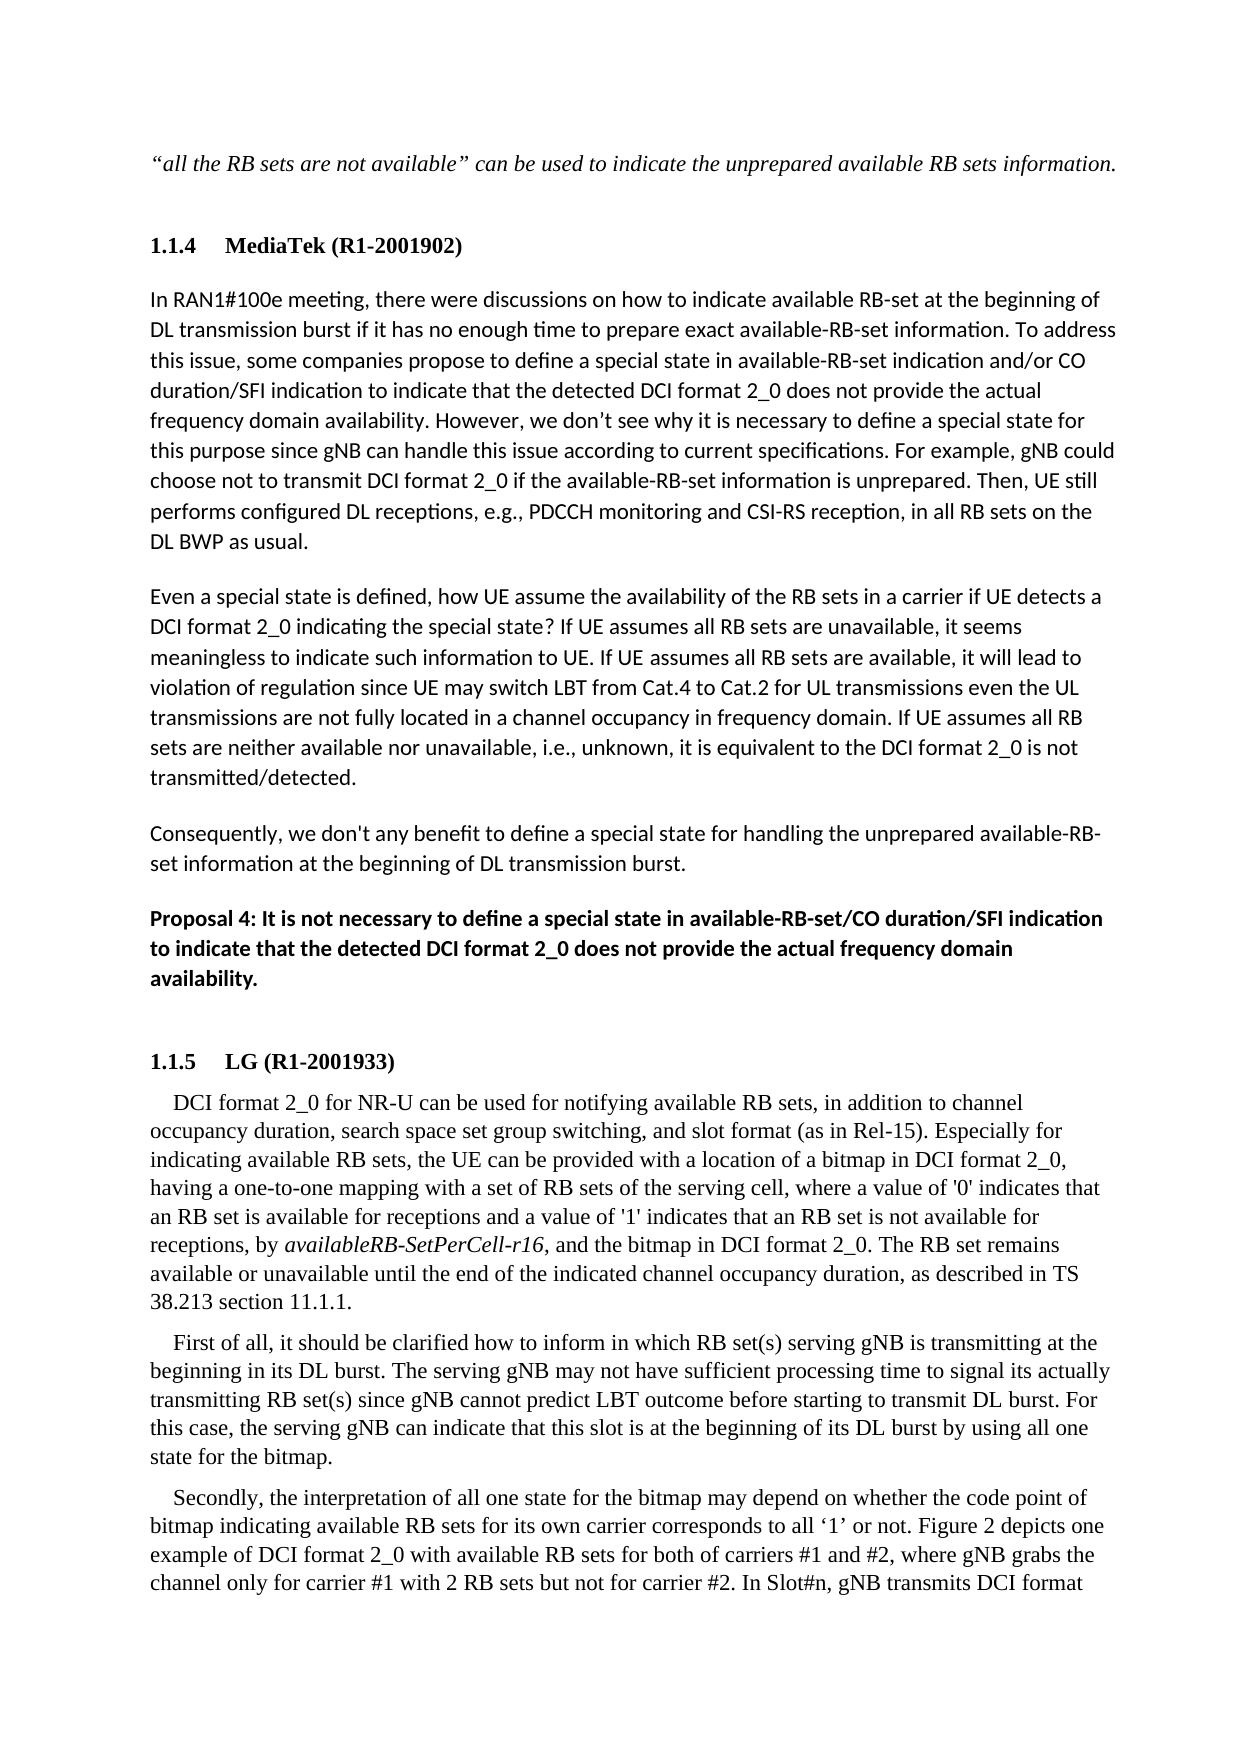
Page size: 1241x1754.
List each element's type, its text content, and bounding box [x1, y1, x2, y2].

text In RAN1#100e meeting, there were discussions on how to indicate available RB-set at the beginning of DL transmission burst if it has no enough time to prepare exact available-RB-set information. To address this issue, some companies propose to define a special state in available-RB-set indication and/or CO duration/SFI indication to indicate that the detected DCI format 2_0 does not provide the actual frequency domain availability. However, we don’t see why it is necessary to define a special state for this purpose since gNB can handle this issue according to current specifications. For example, gNB could choose not to transmit DCI format 2_0 if the available-RB-set information is unprepared. Then, UE still performs configured DL receptions, e.g., PDCCH monitoring and CSI-RS reception, in all RB sets on the DL BWP as usual. [150, 285, 1120, 555]
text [150, 150, 1120, 176]
subtitle MediaTek (R1-2001902) [150, 232, 1120, 258]
text First of all, it should be clarified how to inform in which RB set(s) serving gNB is transmitting at the beginning in its DL burst. The serving gNB may not have sufficient processing time to signal its actually transmitting RB set(s) since gNB cannot predict LBT outcome before starting to transmit DL burst. For this case, the serving gNB can indicate that this slot is at the beginning of its DL burst by using all one state for the bitmap. [150, 1329, 1120, 1469]
text Even a special state is defined, how UE assume the availability of the RB sets in a carrier if UE detects a DCI format 2_0 indicating the special state? If UE assumes all RB sets are unavailable, it seems meaningless to indicate such information to UE. If UE assumes all RB sets are available, it will lead to violation of regulation since UE may switch LBT from Cat.4 to Cat.2 for UL transmissions even the UL transmissions are not fully located in a channel occupancy in frequency domain. If UE assumes all RB sets are neither available nor unavailable, i.e., unknown, it is equivalent to the DCI format 2_0 is not transmitted/detected. [150, 582, 1120, 791]
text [150, 1484, 1120, 1595]
text Consequently, we don't any benefit to define a special state for handling the unprepared available-RB-set information at the beginning of DL transmission burst. [150, 819, 1120, 877]
text DCI format 2_0 for NR-U can be used for notifying available RB sets, in addition to channel occupancy duration, search space set group switching, and slot format (as in Rel-15). Especially for indicating available RB sets, the UE can be provided with a location of a bitmap in DCI format 2_0, having a one-to-one mapping with a set of RB sets of the serving cell, where a value of '0' indicates that an RB set is available for receptions and a value of '1' indicates that an RB set is not available for receptions, by availableRB-SetPerCell-r16, and the bitmap in DCI format 2_0. The RB set remains available or unavailable until the end of the indicated channel occupancy duration, as described in TS 38.213 section 11.1.1. [150, 1089, 1120, 1314]
text Proposal 4: It is not necessary to define a special state in available-RB-set/CO duration/SFI indication to indicate that the detected DCI format 2_0 does not provide the actual frequency domain availability. [150, 904, 1120, 992]
subtitle LG (R1-2001933) [150, 1048, 1120, 1074]
